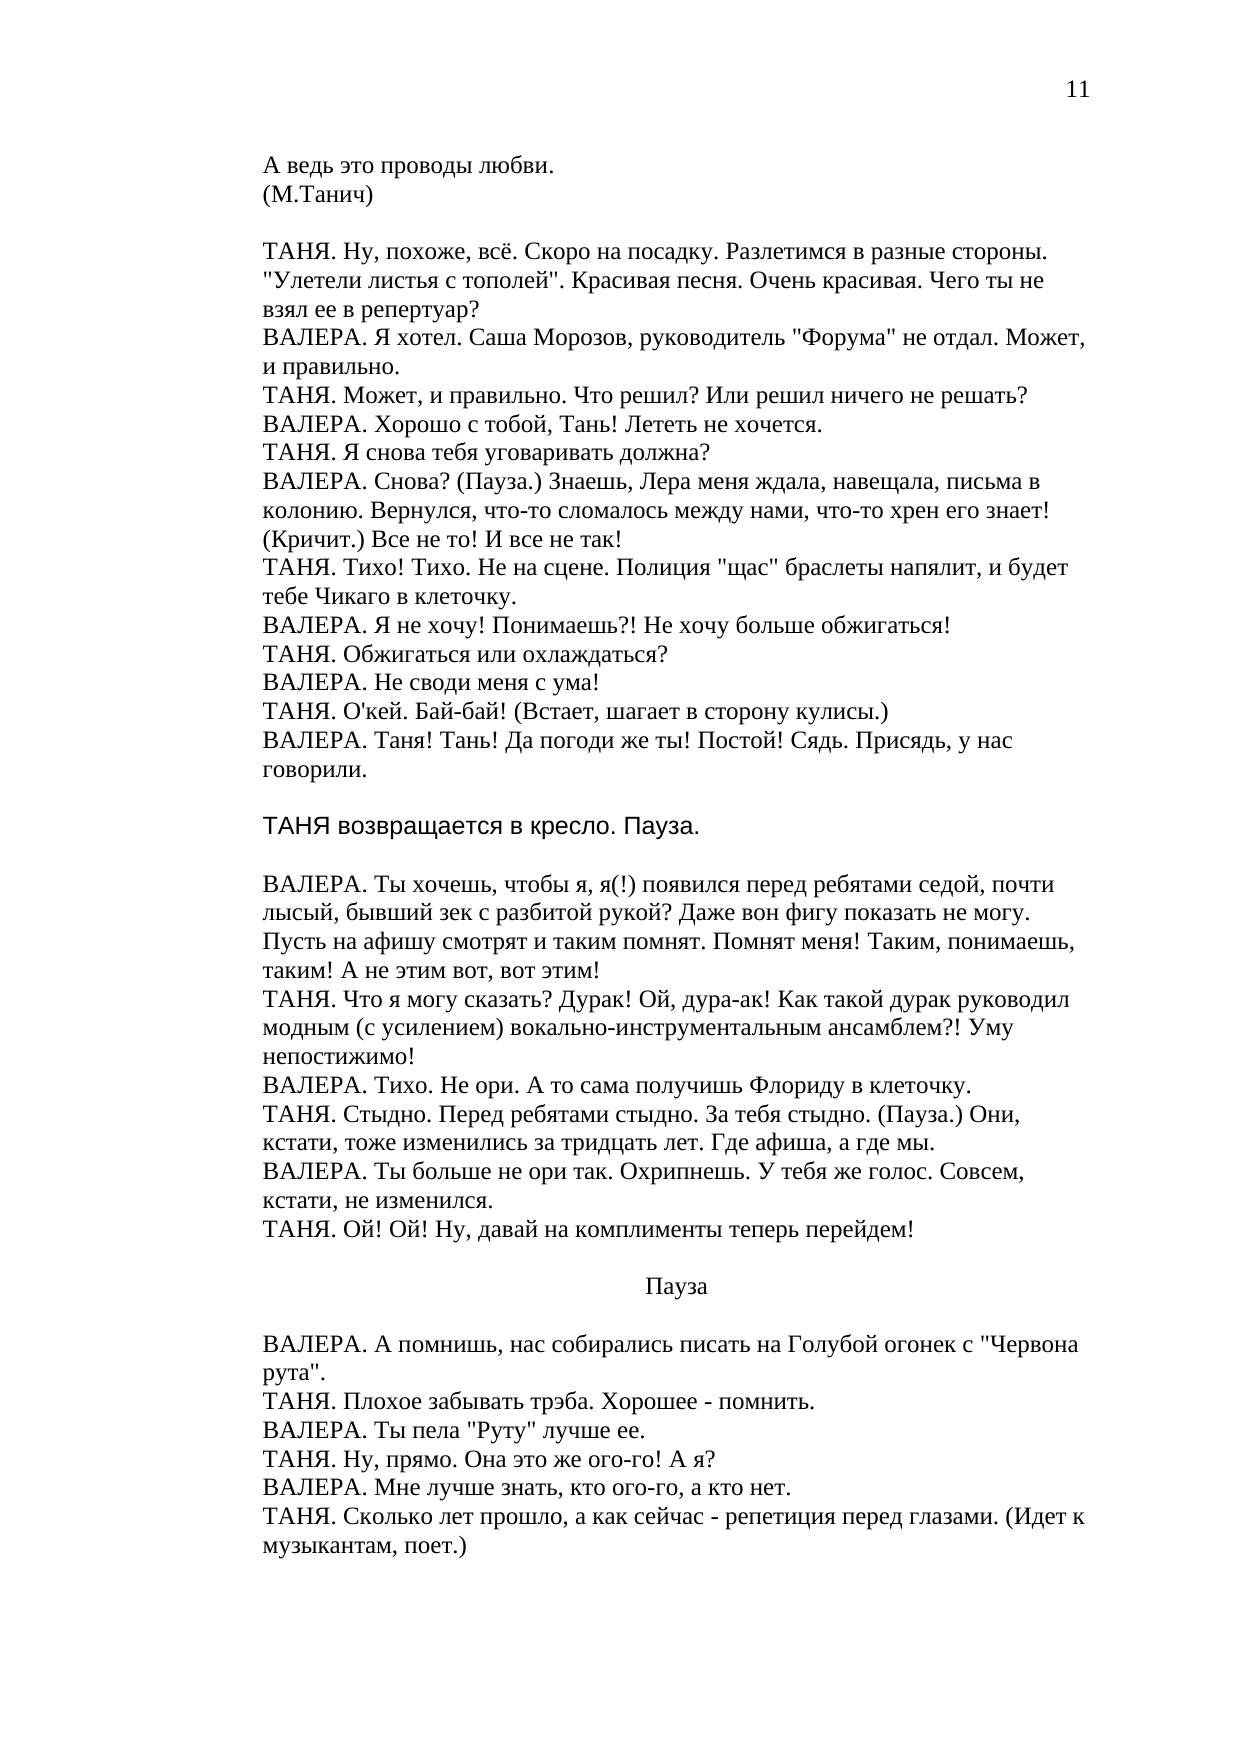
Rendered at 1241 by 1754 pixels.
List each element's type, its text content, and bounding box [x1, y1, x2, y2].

text ВАЛЕРА. Ты больше не ори так. Охрипнешь. У тебя же голос. Совсем, кстати, не изменился. [262, 1156, 1090, 1214]
text ТАНЯ. Ну, похоже, всё. Скоро на посадку. Разлетимся в разные стороны. "Улетели листья с тополей". Красивая песня. Очень красивая. Чего ты не взял ее в репертуар? [262, 236, 1090, 322]
text ВАЛЕРА. Ты пела "Руту" лучше ее. [262, 1415, 1090, 1444]
text ТАНЯ. Я снова тебя уговаривать должна? [262, 437, 1090, 466]
text ТАНЯ. Может, и правильно. Что решил? Или решил ничего не решать? [262, 380, 1090, 409]
text ТАНЯ. Плохое забывать трэба. Хорошее - помнить. [262, 1386, 1090, 1415]
text ТАНЯ возвращается в кресло. Пауза. [262, 811, 1090, 840]
text А ведь это проводы любви. [262, 150, 1090, 179]
text ВАЛЕРА. Я не хочу! Понимаешь?! Не хочу больше обжигаться! [262, 610, 1090, 639]
text ТАНЯ. О'кей. Бай-бай! (Встает, шагает в сторону кулисы.) [262, 696, 1090, 725]
text ТАНЯ. Что я могу сказать? Дурак! Ой, дура-ак! Как такой дурак руководил модным (с усилением) вокально-инструментальным ансамблем?! Уму непостижимо! [262, 984, 1090, 1070]
text ВАЛЕРА. Таня! Тань! Да погоди же ты! Постой! Сядь. Присядь, у нас говорили. [262, 725, 1090, 782]
text ТАНЯ. Тихо! Тихо. Не на сцене. Полиция "щас" браслеты напялит, и будет тебе Чикаго в клеточку. [262, 552, 1090, 610]
text ВАЛЕРА. Тихо. Не ори. А то сама получишь Флориду в клеточку. [262, 1070, 1090, 1099]
text (М.Танич) [262, 179, 1090, 207]
text ВАЛЕРА. А помнишь, нас собирались писать на Голубой огонек с "Червона рута". [262, 1329, 1090, 1386]
text Пауза [262, 1271, 1090, 1300]
text ВАЛЕРА. Ты хочешь, чтобы я, я(!) появился перед ребятами седой, почти лысый, бывший зек с разбитой рукой? Даже вон фигу показать не могу. Пусть на афишу смотрят и таким помнят. Помнят меня! Таким, понимаешь, таким! А не этим вот, вот этим! [262, 869, 1090, 984]
text ВАЛЕРА. Я хотел. Саша Морозов, руководитель "Форума" не отдал. Может, и правильно. [262, 322, 1090, 380]
text ТАНЯ. Стыдно. Перед ребятами стыдно. За тебя стыдно. (Пауза.) Они, кстати, тоже изменились за тридцать лет. Где афиша, а где мы. [262, 1099, 1090, 1156]
text ВАЛЕРА. Не своди меня с ума! [262, 667, 1090, 696]
text ВАЛЕРА. Хорошо с тобой, Тань! Лететь не хочется. [262, 409, 1090, 437]
text ТАНЯ. Обжигаться или охлаждаться? [262, 639, 1090, 667]
text ТАНЯ. Ой! Ой! Ну, давай на комплименты теперь перейдем! [262, 1214, 1090, 1242]
text ВАЛЕРА. Мне лучше знать, кто ого-го, а кто нет. [262, 1472, 1090, 1501]
text ВАЛЕРА. Снова? (Пауза.) Знаешь, Лера меня ждала, навещала, письма в колонию. Вернулся, что-то сломалось между нами, что-то хрен его знает! (Кричит.) Все не то! И все не так! [262, 466, 1090, 552]
text ТАНЯ. Ну, прямо. Она это же ого-го! А я? [262, 1444, 1090, 1472]
text ТАНЯ. Сколько лет прошло, а как сейчас - репетиция перед глазами. (Идет к музыкантам, поет.) [262, 1501, 1090, 1559]
